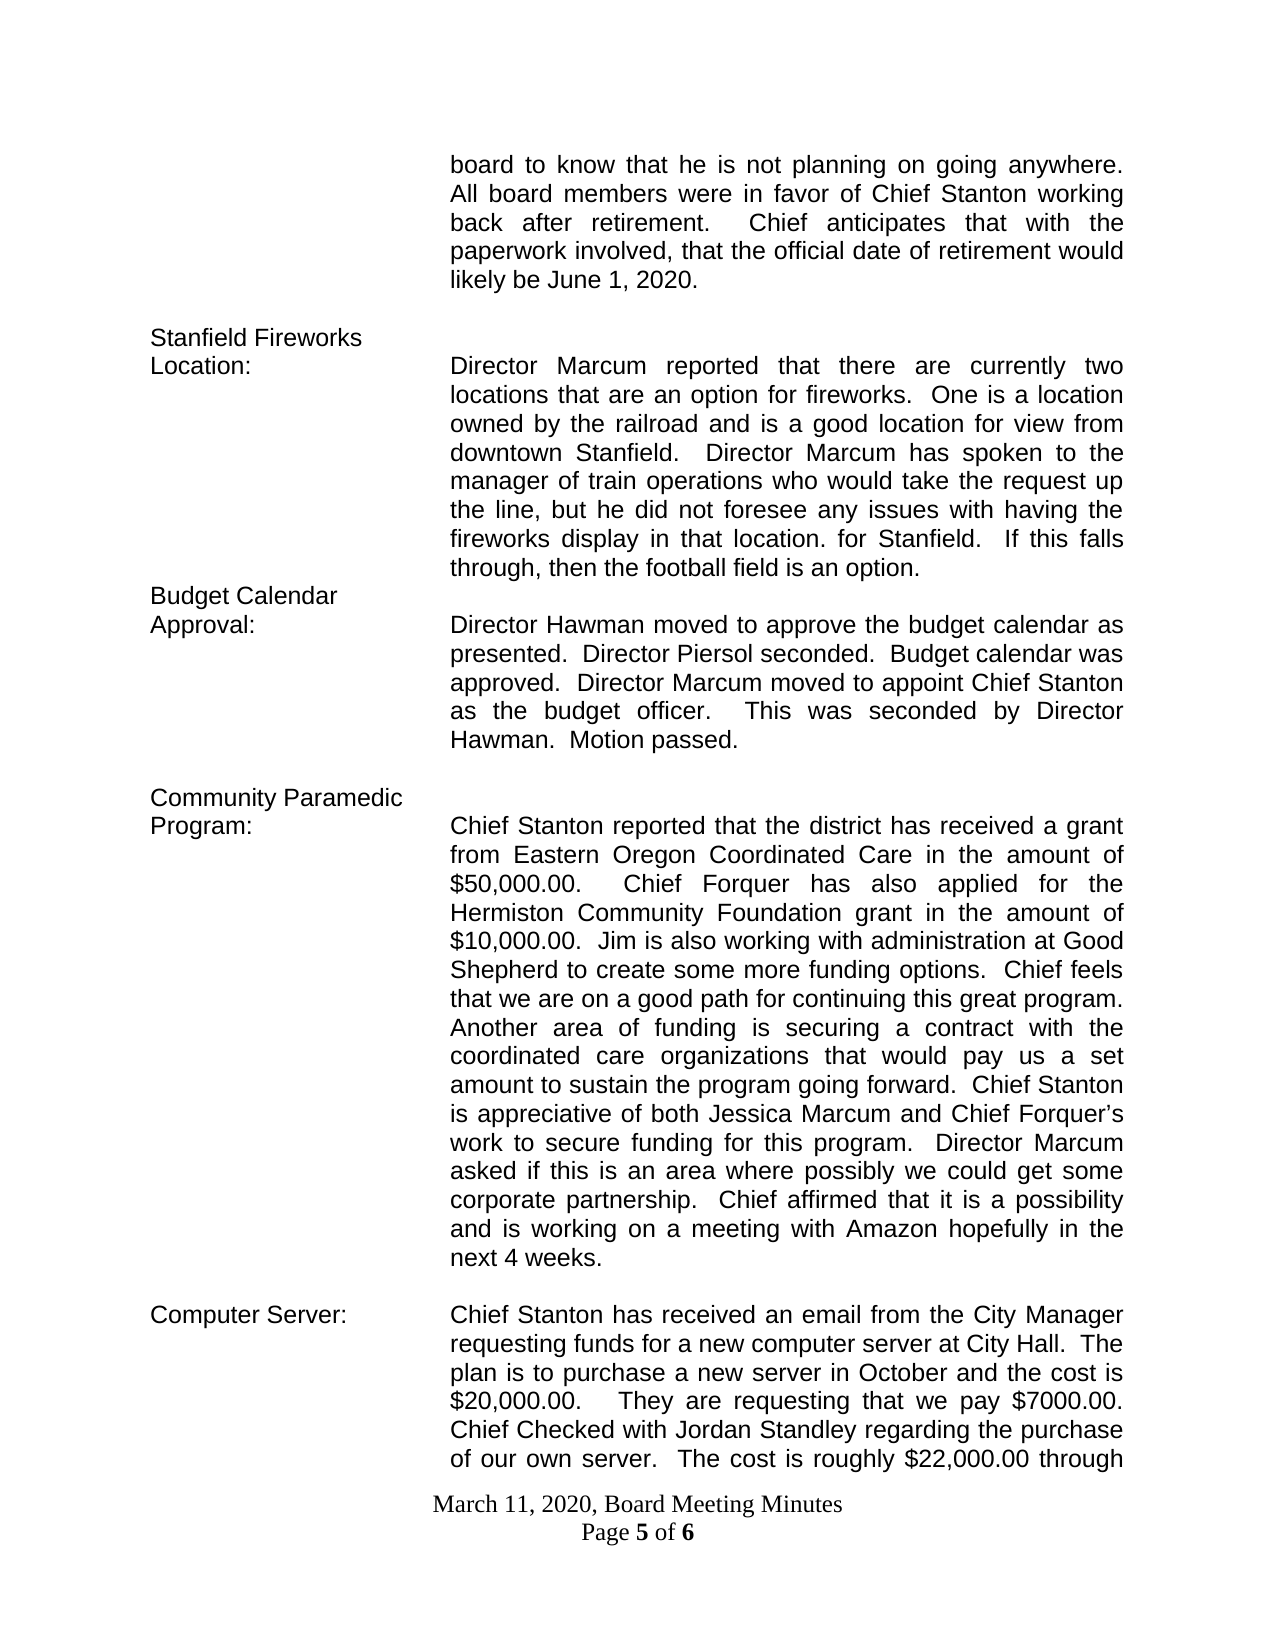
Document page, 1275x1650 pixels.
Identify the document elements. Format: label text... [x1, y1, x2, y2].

text Stanfield Fireworks [150, 322, 1125, 351]
text Community Paramedic [150, 782, 1125, 811]
text Location: Director Marcum reported that there are currently two locations that are an option for fireworks. One is a location owned by the railroad and is a good location for view from downtown Stanfield. Director Marcum has spoken to the manager of train operations who would take the request up the line, but he did not foresee any issues with having the fireworks display in that location. for Stanfield. If this falls through, then the football field is an option. [150, 351, 1125, 581]
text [150, 150, 1125, 294]
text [150, 1300, 1125, 1472]
text Budget Calendar [150, 581, 1125, 610]
text Approval: Director Hawman moved to approve the budget calendar as presented. Director Piersol seconded. Budget calendar was approved. Director Marcum moved to appoint Chief Stanton as the budget officer. This was seconded by Director Hawman. Motion passed. [150, 610, 1125, 754]
text Program: Chief Stanton reported that the district has received a grant from Eastern Oregon Coordinated Care in the amount of $50,000.00. Chief Forquer has also applied for the Hermiston Community Foundation grant in the amount of $10,000.00. Jim is also working with administration at Good Shepherd to create some more funding options. Chief feels that we are on a good path for continuing this great program. Another area of funding is securing a contract with the coordinated care organizations that would pay us a set amount to sustain the program going forward. Chief Stanton is appreciative of both Jessica Marcum and Chief Forquer’s work to secure funding for this program. Director Marcum asked if this is an area where possibly we could get some corporate partnership. Chief affirmed that it is a possibility and is working on a meeting with Amazon hopefully in the next 4 weeks. [150, 811, 1125, 1271]
